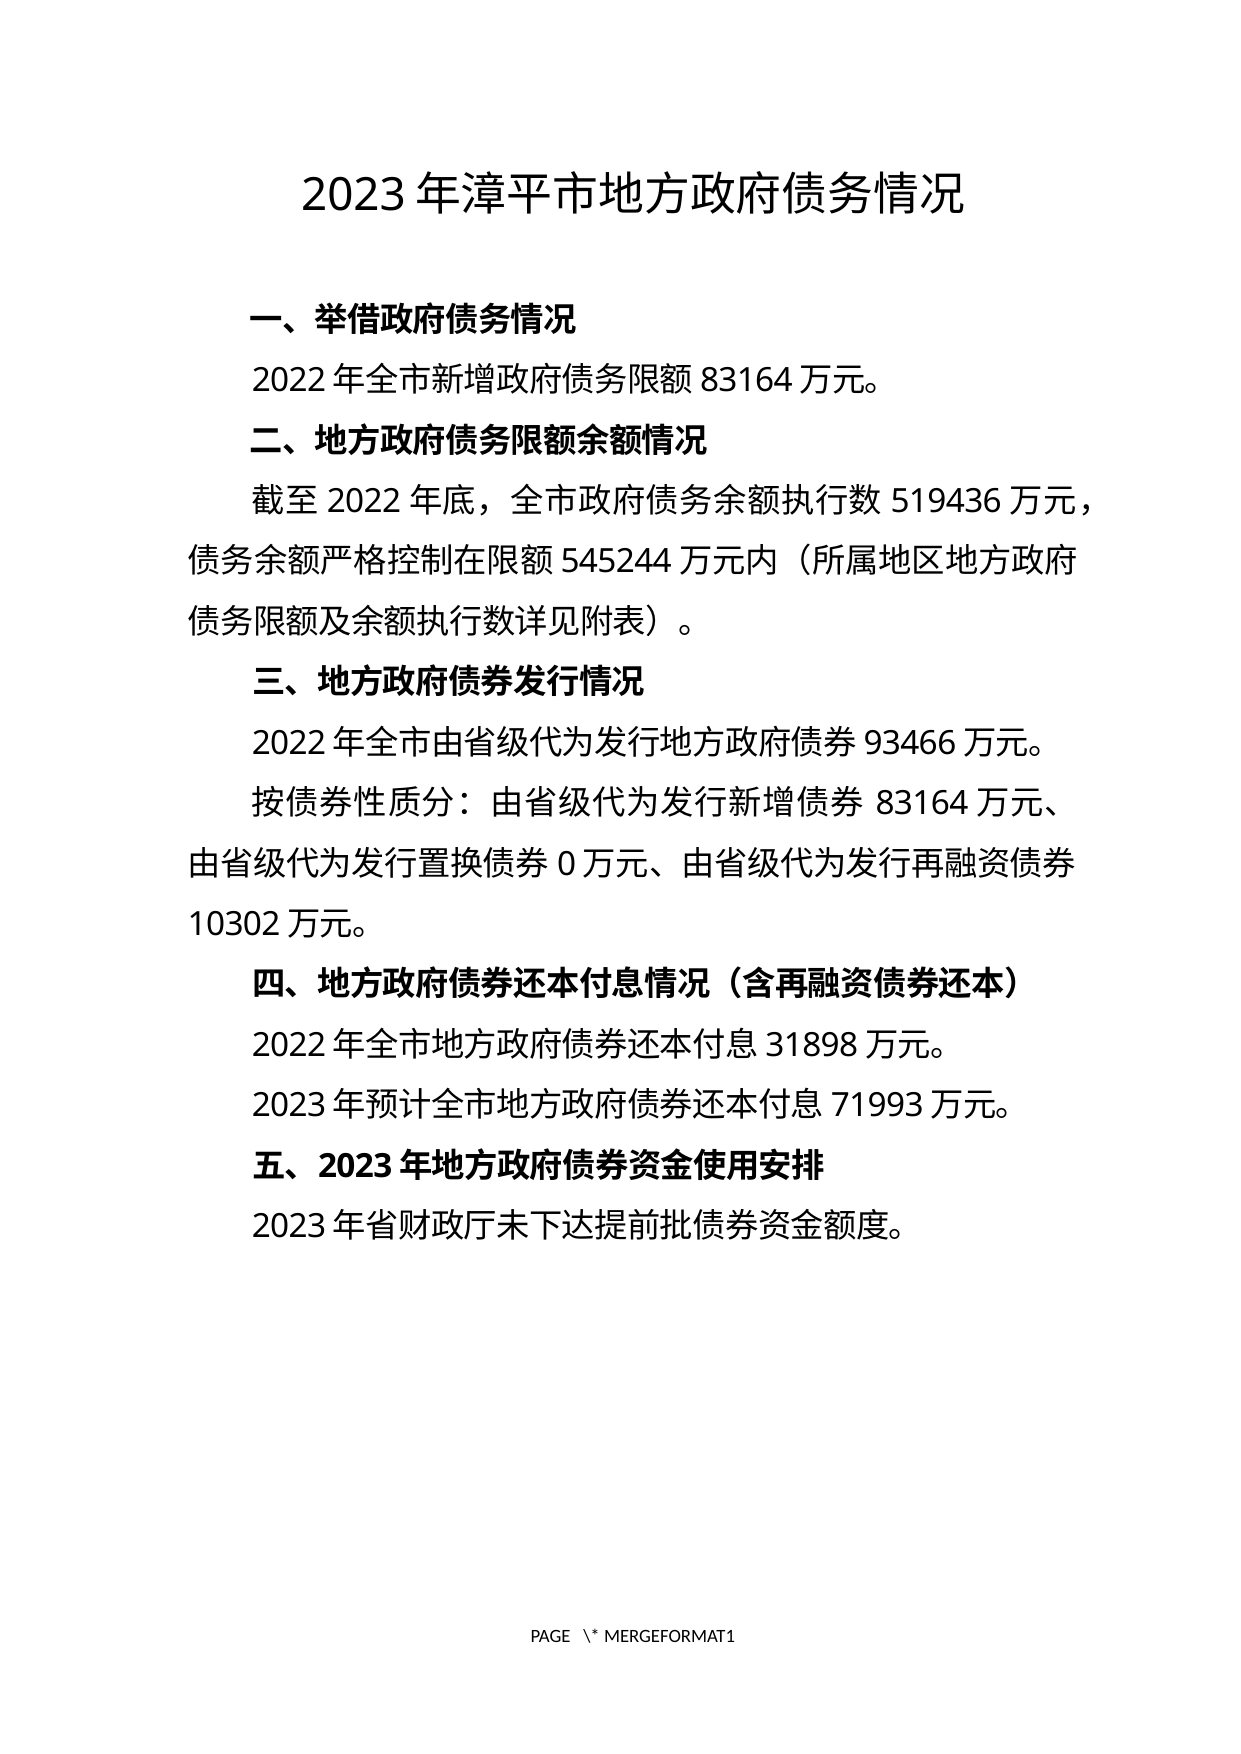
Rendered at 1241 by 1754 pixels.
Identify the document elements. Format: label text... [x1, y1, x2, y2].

text 二、地方政府债务限额余额情况 [187, 404, 1078, 464]
text 2023年省财政厅未下达提前批债券资金额度。 [187, 1189, 1078, 1249]
text 四、地方政府债券还本付息情况（含再融资债券还本） [187, 947, 1078, 1008]
text 三、地方政府债券发行情况 [187, 645, 1078, 706]
text 2023年预计全市地方政府债券还本付息71993万元。 [187, 1068, 1078, 1129]
text 2022年全市地方政府债券还本付息31898万元。 [187, 1008, 1078, 1068]
text 2022年全市新增政府债务限额83164万元。 [187, 343, 1078, 404]
text 截至2022年底，全市政府债务余额执行数519436万元，债务余额严格控制在限额545244万元内（所属地区地方政府债务限额及余额执行数详见附表）。 [187, 464, 1078, 645]
text 一、举借政府债务情况 [187, 283, 1078, 343]
text 五、2023年地方政府债券资金使用安排 [187, 1129, 1078, 1189]
text 2023年漳平市地方政府债务情况 [187, 162, 1078, 222]
text 2022年全市由省级代为发行地方政府债券93466万元。 [187, 706, 1078, 766]
text 按债券性质分：由省级代为发行新增债券 83164万元、由省级代为发行置换债券0万元、由省级代为发行再融资债券10302万元。 [187, 766, 1078, 947]
